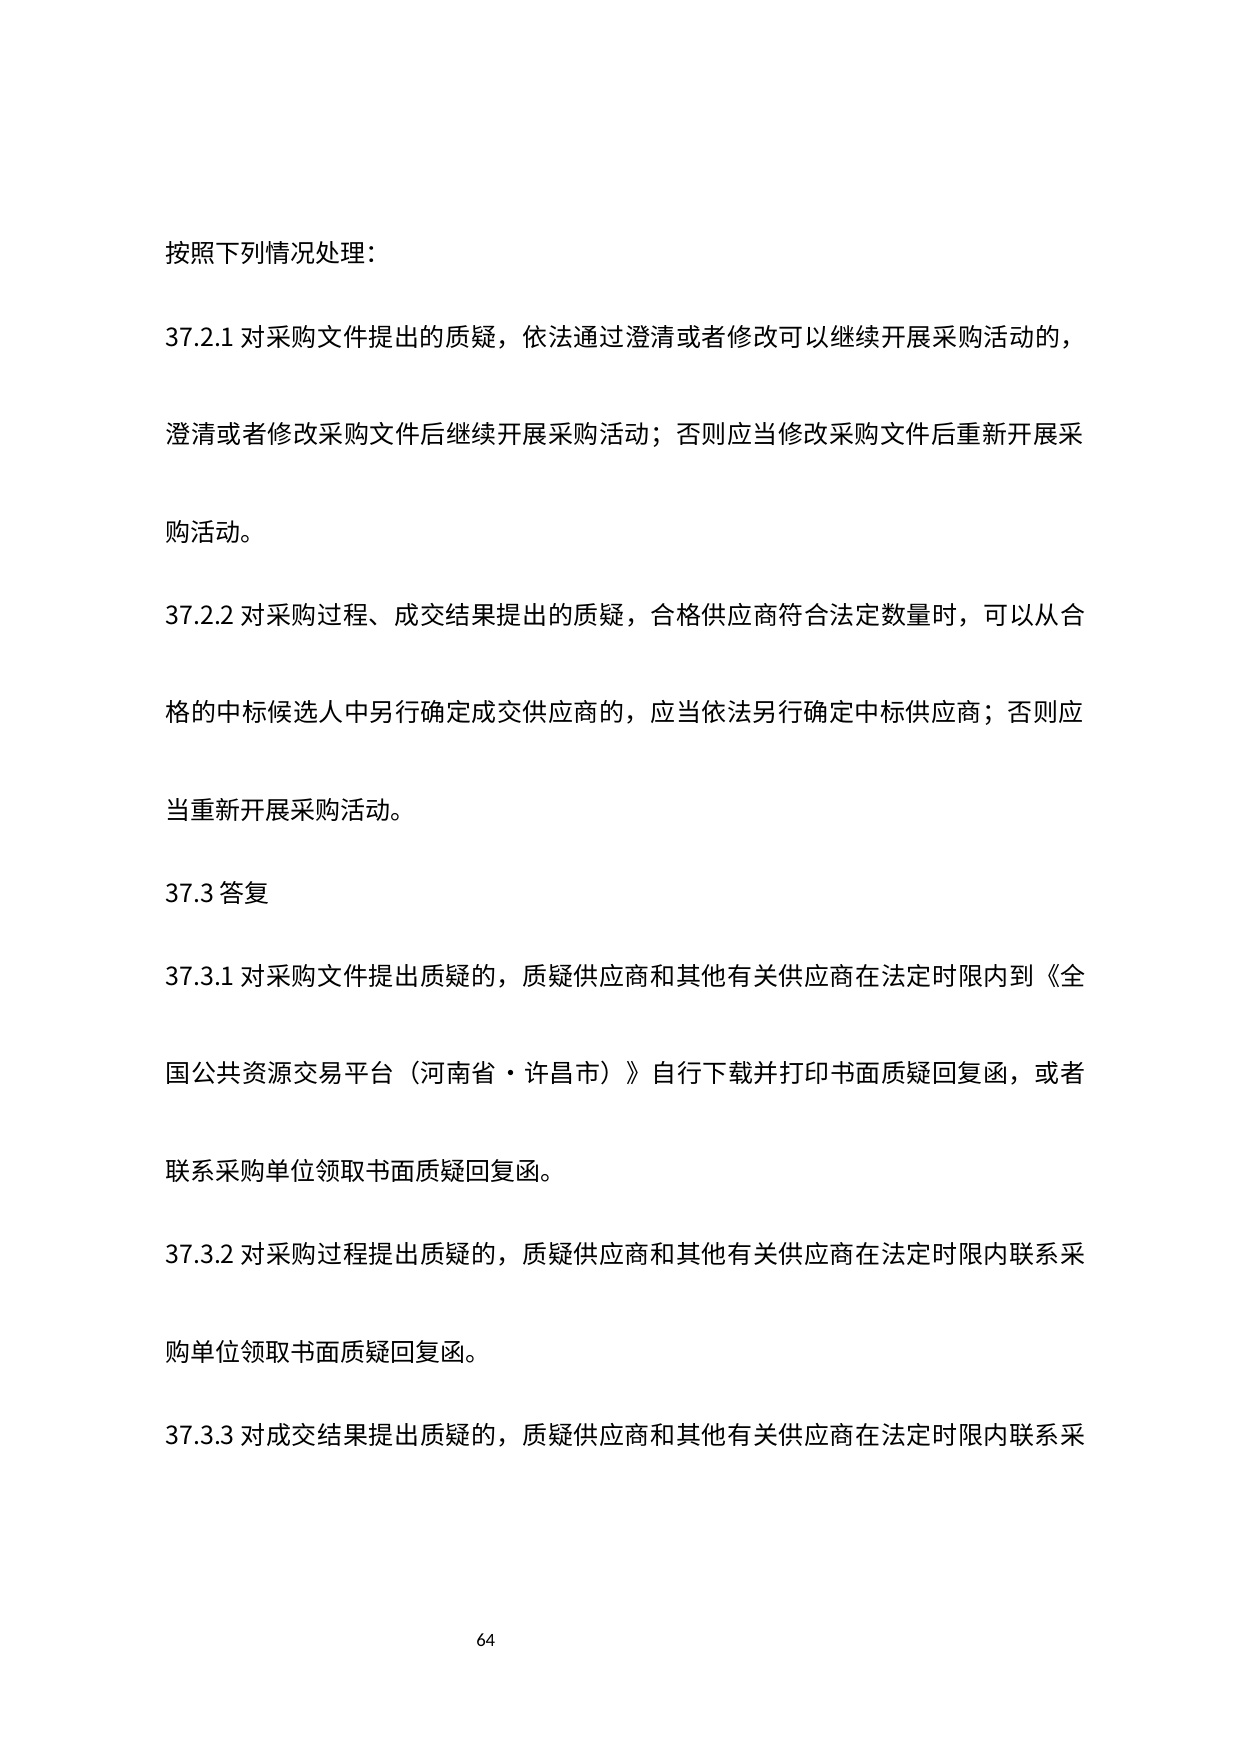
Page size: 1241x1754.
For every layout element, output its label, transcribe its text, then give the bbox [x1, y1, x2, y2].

text 37.2.2 对采购过程、成交结果提出的质疑，合格供应商符合法定数量时，可以从合格的中标候选人中另行确定成交供应商的，应当依法另行确定中标供应商；否则应当重新开展采购活动。 [165, 581, 1087, 841]
text 37.3.2 对采购过程提出质疑的，质疑供应商和其他有关供应商在法定时限内联系采购单位领取书面质疑回复函。 [165, 1220, 1087, 1383]
text 37.2.1 对采购文件提出的质疑，依法通过澄清或者修改可以继续开展采购活动的，澄清或者修改采购文件后继续开展采购活动；否则应当修改采购文件后重新开展采购活动。 [165, 303, 1087, 563]
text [165, 1401, 1087, 1466]
text 37.3.1 对采购文件提出质疑的，质疑供应商和其他有关供应商在法定时限内到《全国公共资源交易平台（河南省·许昌市）》自行下载并打印书面质疑回复函，或者联系采购单位领取书面质疑回复函。 [165, 942, 1087, 1202]
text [165, 219, 1087, 284]
text 37.3 答复 [165, 859, 1087, 924]
